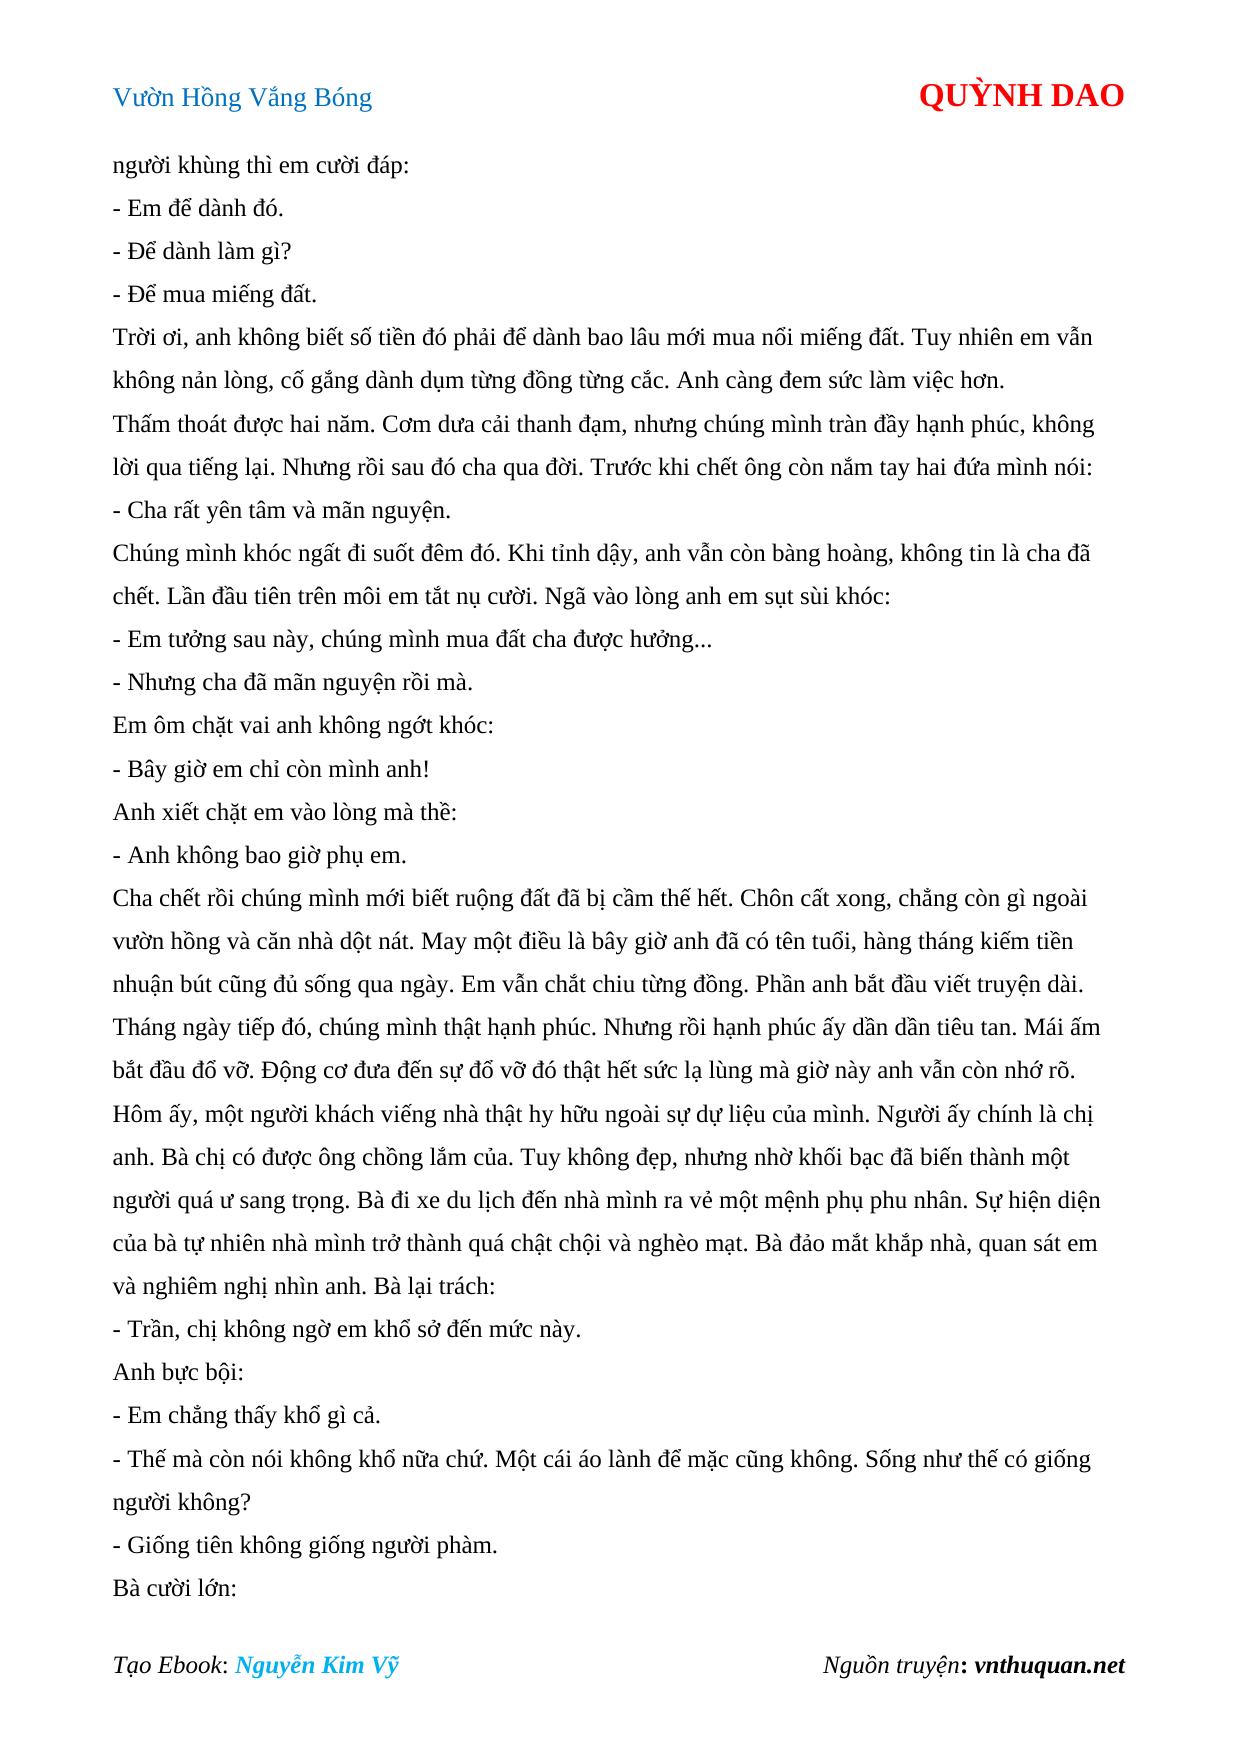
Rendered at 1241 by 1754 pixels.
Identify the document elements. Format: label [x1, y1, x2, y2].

text [112, 150, 1128, 1602]
